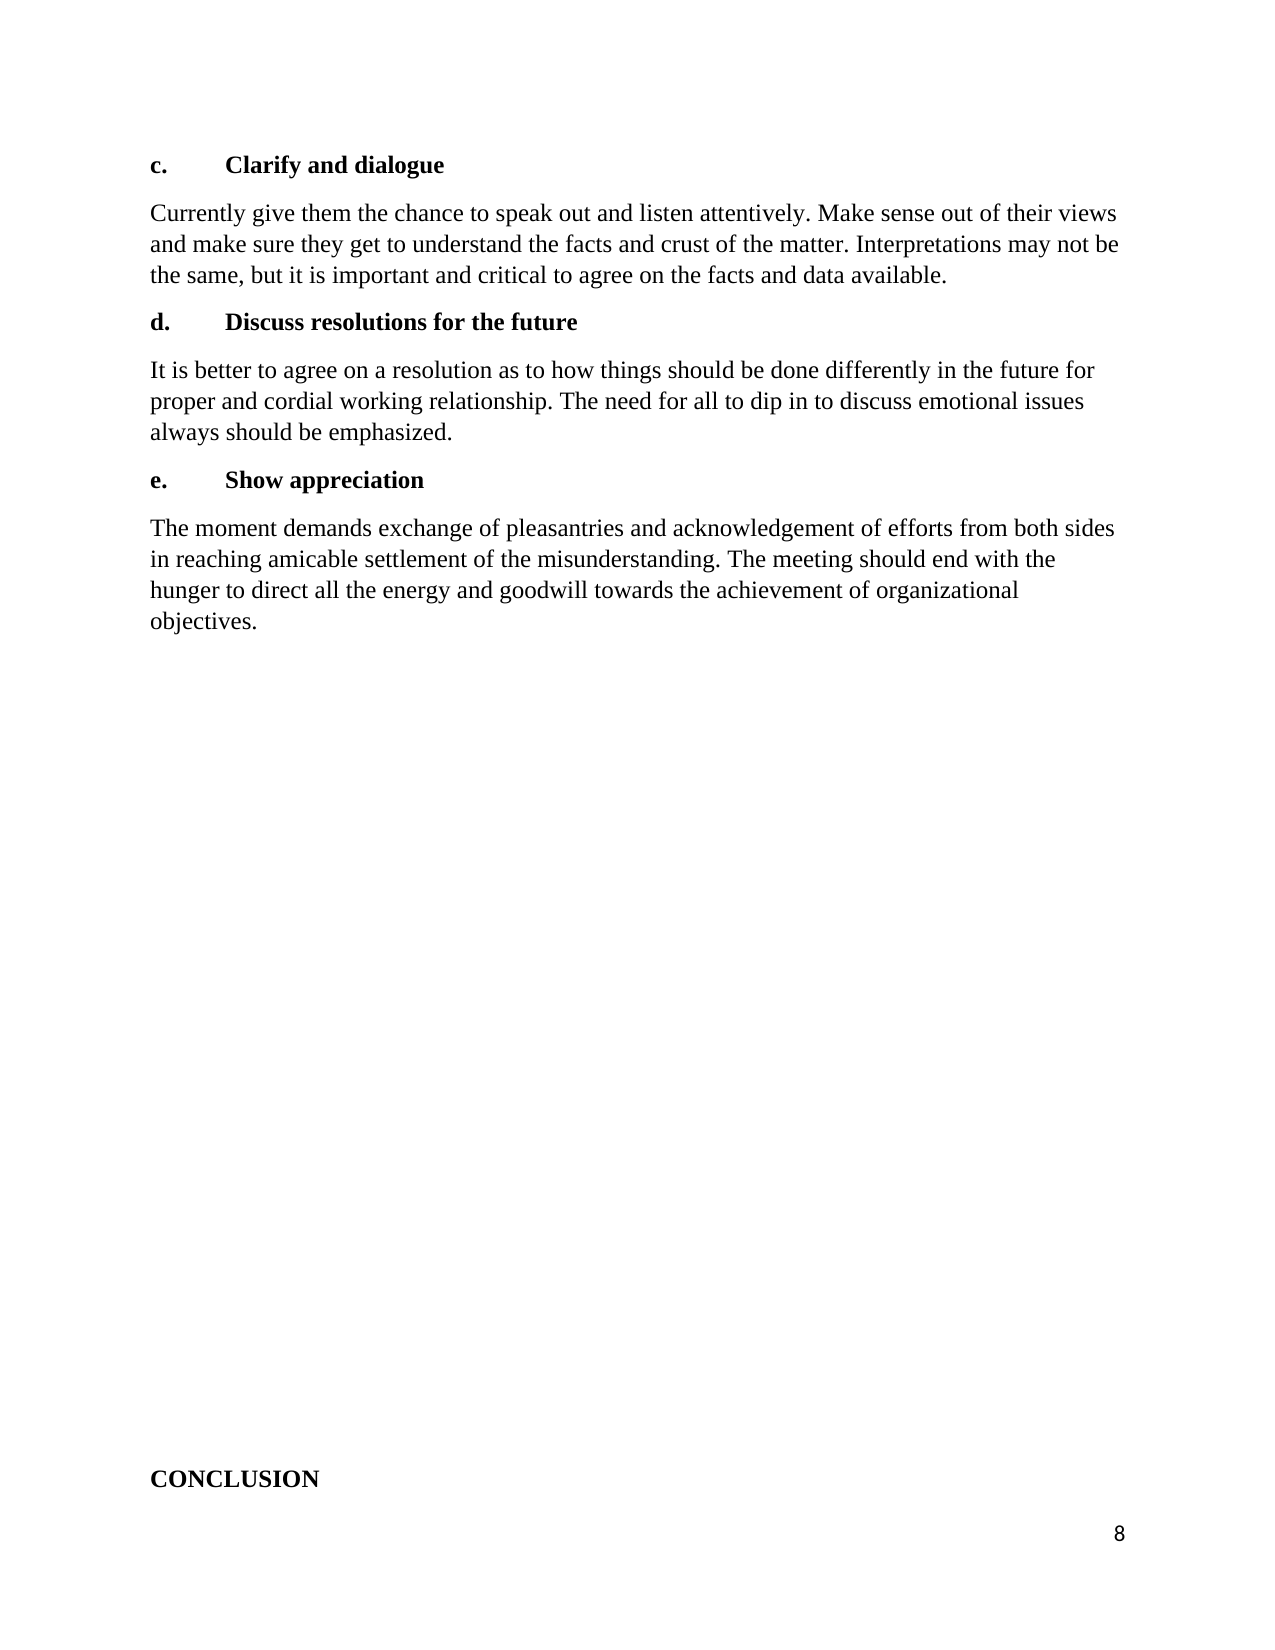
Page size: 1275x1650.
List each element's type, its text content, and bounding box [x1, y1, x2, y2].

text e. Show appreciation [150, 465, 1125, 494]
text The moment demands exchange of pleasantries and acknowledgement of efforts from both sides in reaching amicable settlement of the misunderstanding. The meeting should end with the hunger to direct all the energy and goodwill towards the achievement of organizational objectives. [150, 513, 1125, 634]
text d. Discuss resolutions for the future [150, 307, 1125, 336]
text Currently give them the chance to speak out and listen attentively. Make sense out of their views and make sure they get to understand the facts and crust of the matter. Interpretations may not be the same, but it is important and critical to agree on the facts and data available. [150, 198, 1125, 288]
text c. Clarify and dialogue [150, 150, 1125, 179]
text It is better to agree on a resolution as to how things should be done differently in the future for proper and cordial working relationship. The need for all to dip in to discuss emotional issues always should be emphasized. [150, 355, 1125, 446]
text CONCLUSION [150, 1464, 1125, 1493]
